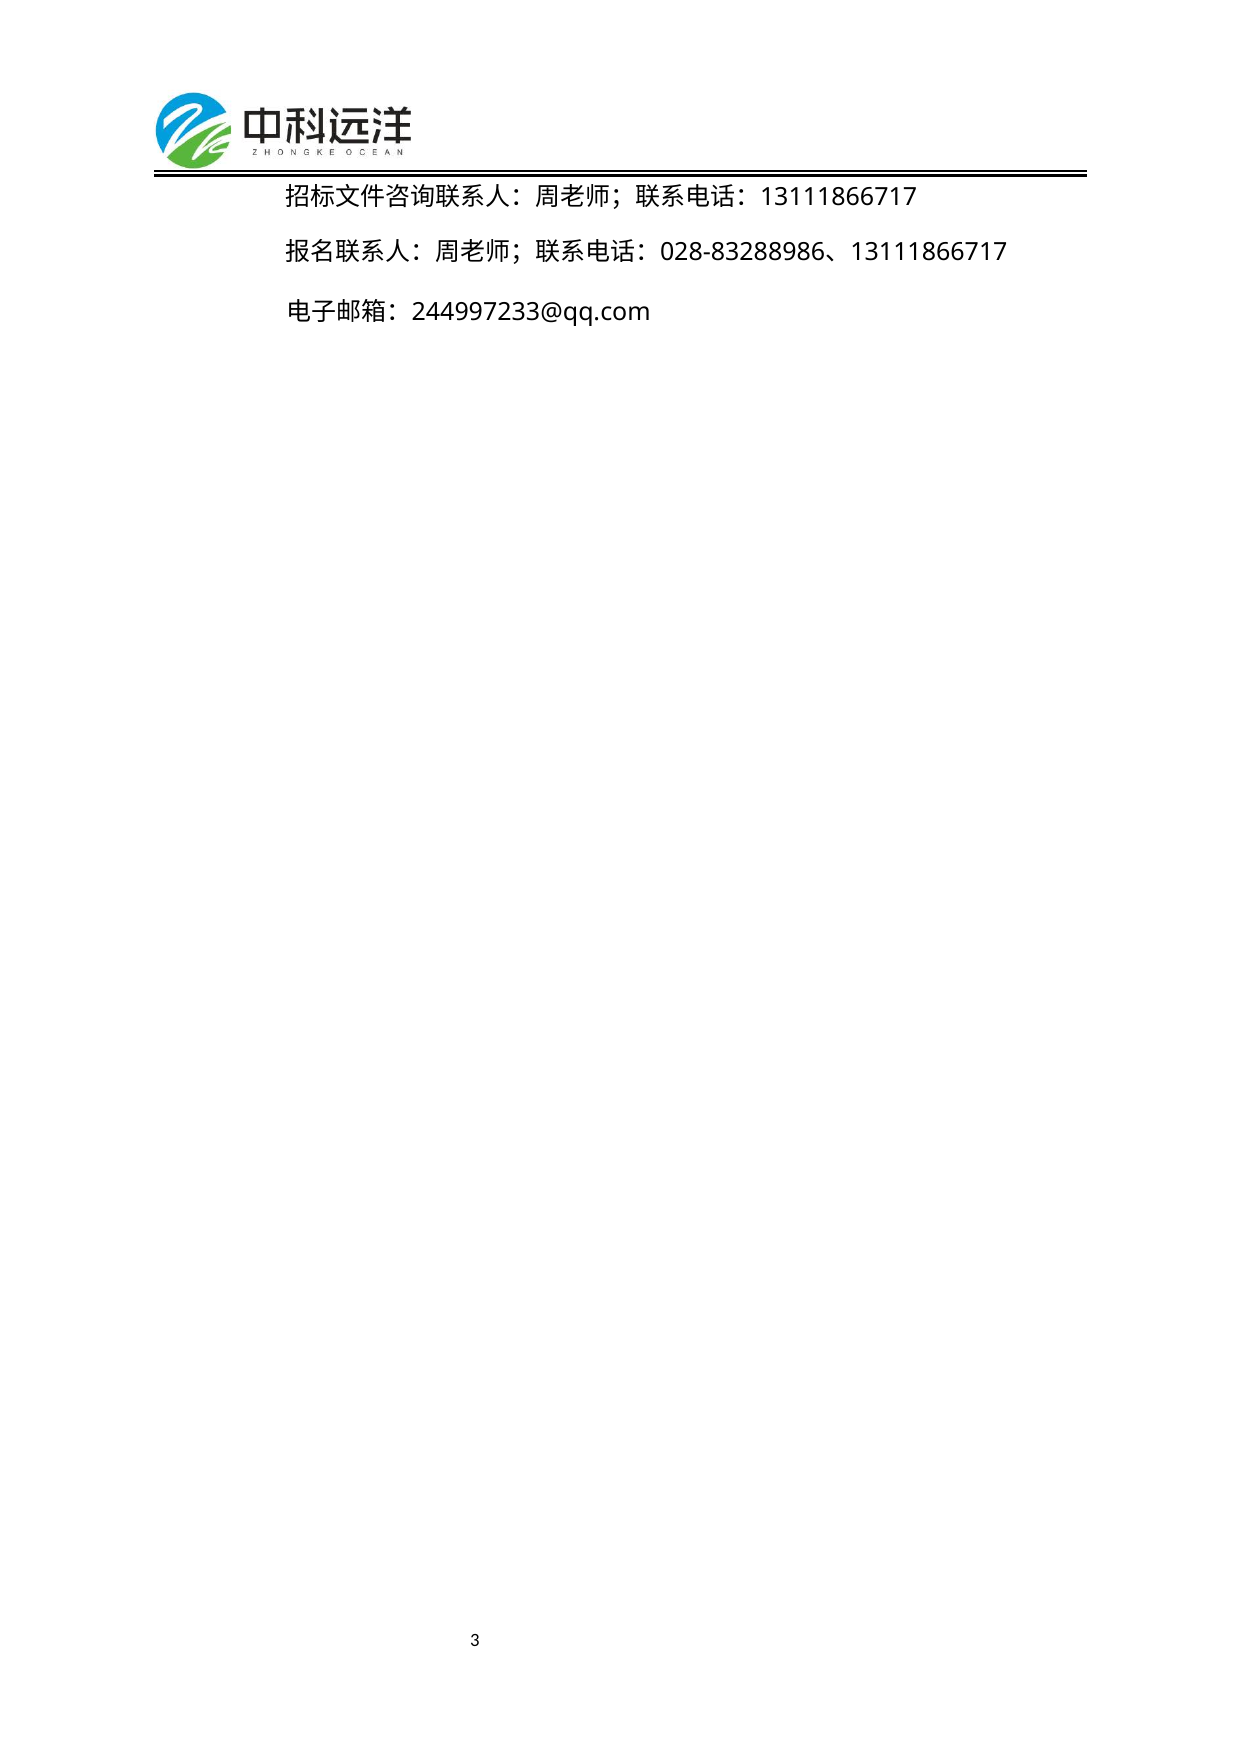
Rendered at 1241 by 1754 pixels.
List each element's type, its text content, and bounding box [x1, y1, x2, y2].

picture [153, 88, 412, 169]
text 报名联系人：周老师；联系电话：028-83288986、13111866717 [153, 231, 1087, 267]
text 招标文件咨询联系人：周老师；联系电话：13111866717 [153, 177, 1087, 213]
text 电子邮箱：244997233@qq.com [153, 285, 1087, 329]
